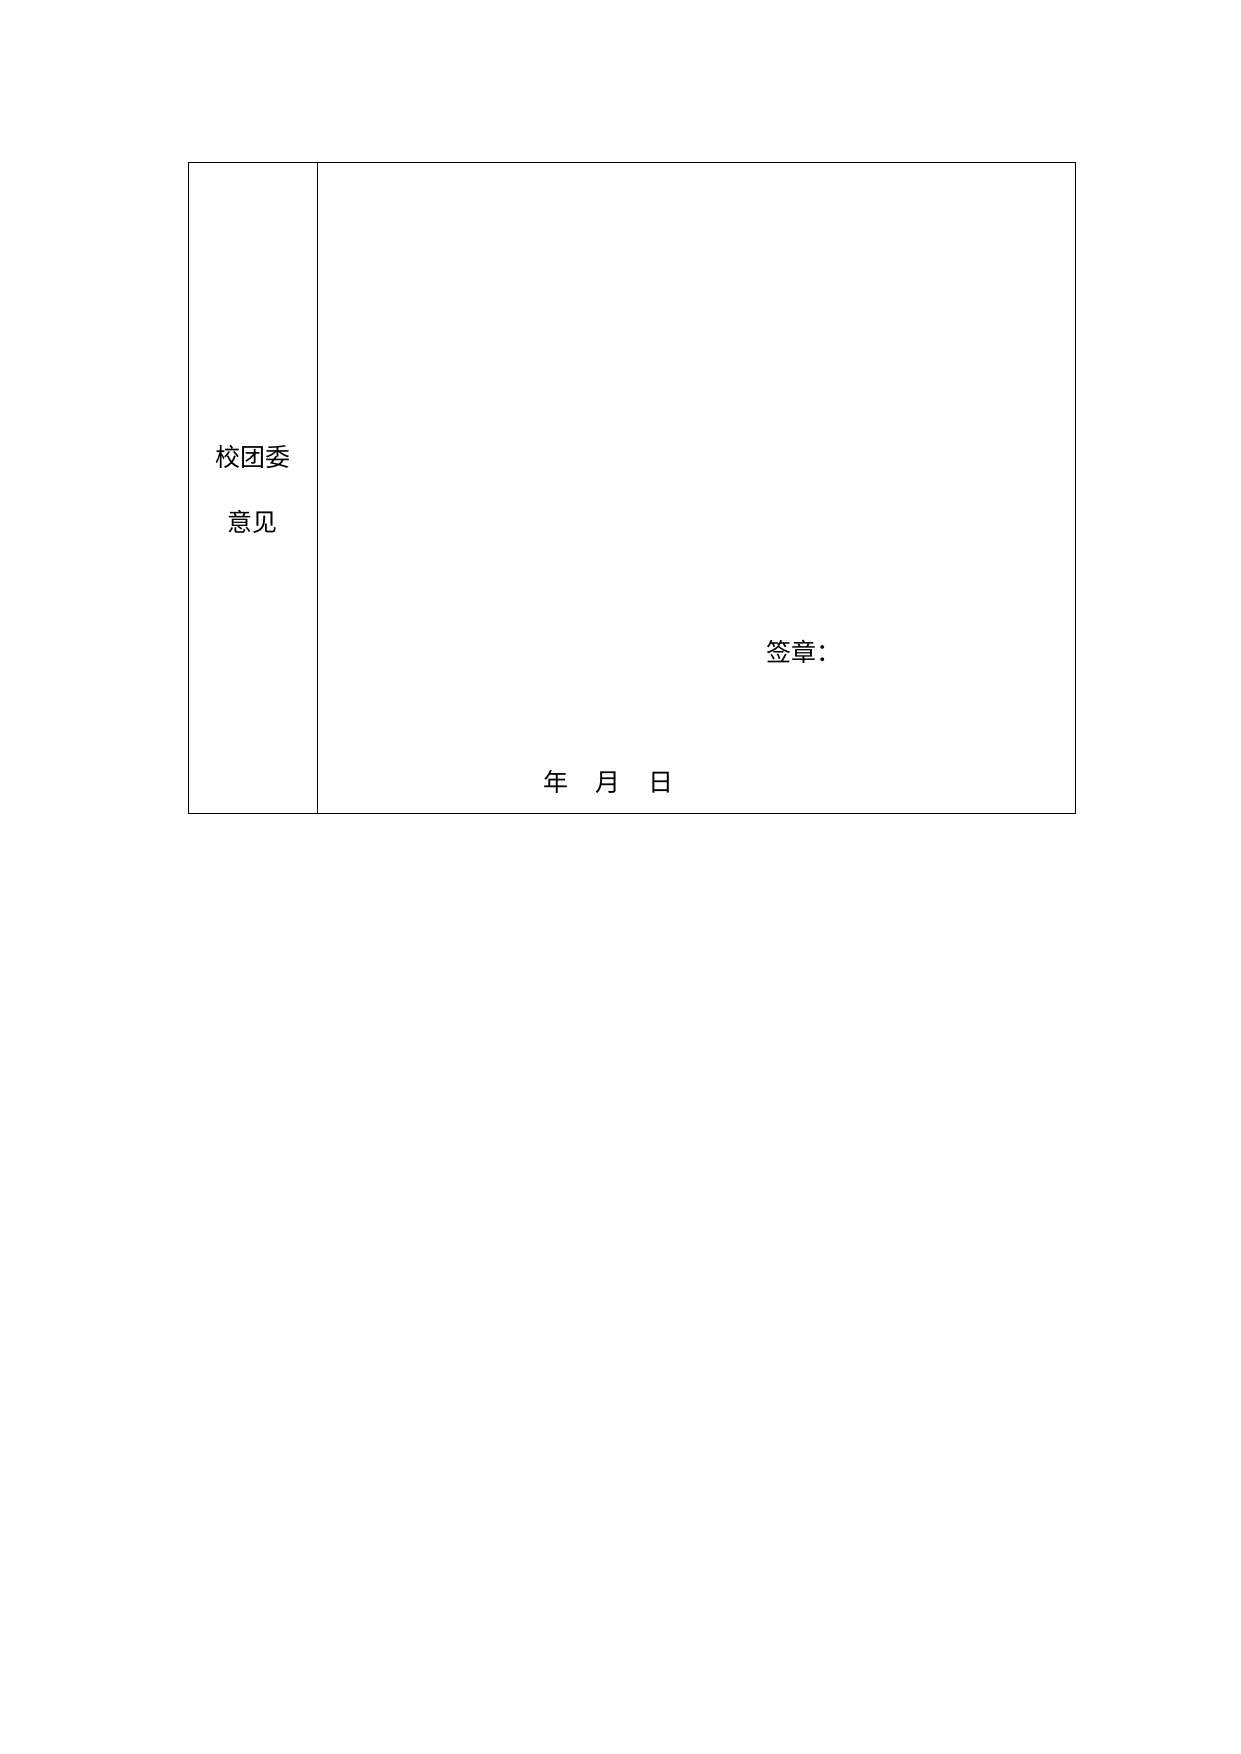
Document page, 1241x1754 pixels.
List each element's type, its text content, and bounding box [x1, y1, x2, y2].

table_cell 签章： 年 月 日 [318, 163, 1075, 813]
table_cell 校团委 意见 [189, 163, 317, 813]
